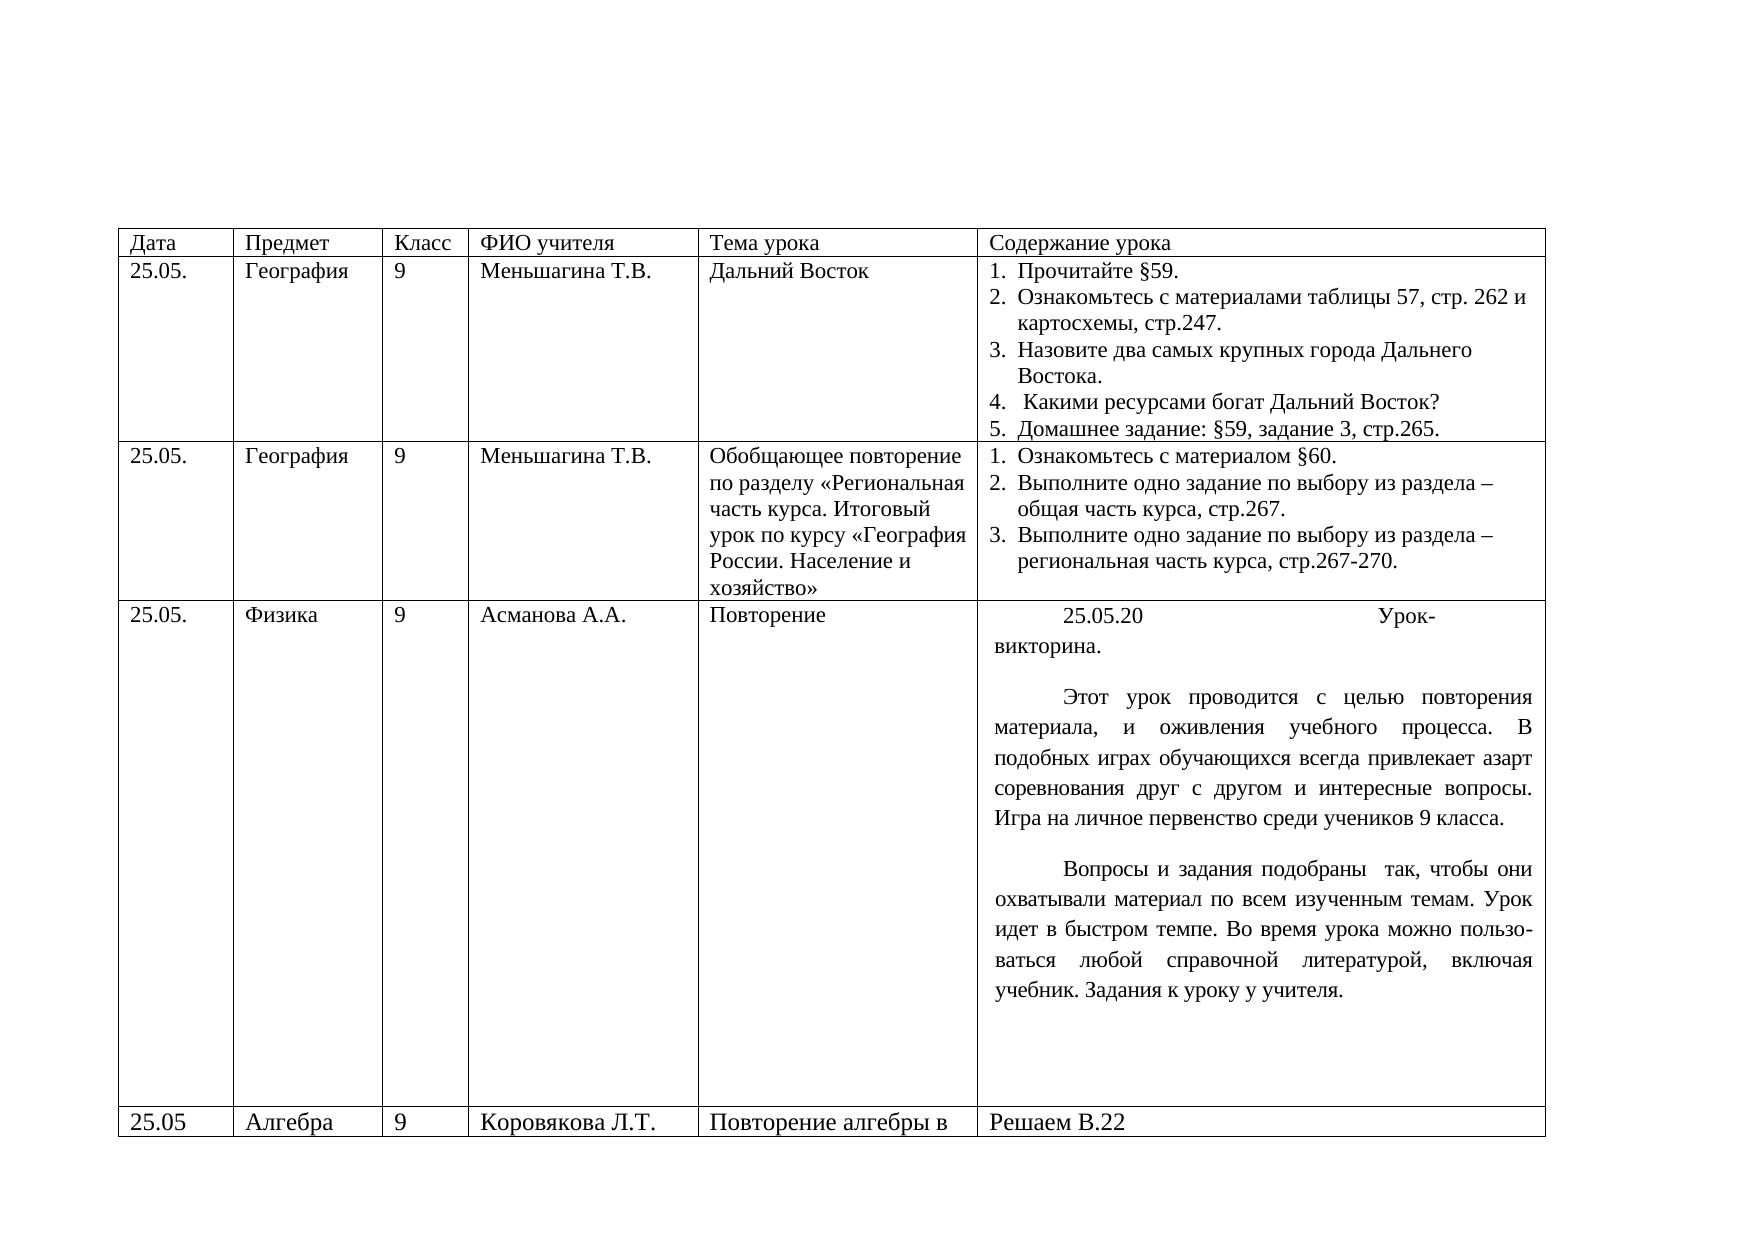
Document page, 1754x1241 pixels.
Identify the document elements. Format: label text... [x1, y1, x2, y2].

table_cell 25.05. [119, 257, 233, 441]
table_cell 25.05. [119, 442, 233, 600]
table_header Содержание урока [978, 229, 1545, 256]
table_cell Физика [234, 601, 382, 1106]
table_cell Дальний Восток [699, 257, 977, 441]
table_cell 25.05. [119, 601, 233, 1106]
table_cell 9 [383, 601, 468, 1106]
table_cell Ознакомьтесь с материалом §60. Выполните одно задание по выбору из раздела – общая часть курса, стр.267. Выполните одно задание по выбору из раздела – региональная часть курса, стр.267-270. [978, 442, 1545, 600]
table_cell 9 [383, 442, 468, 600]
table_cell Меньшагина Т.В. [469, 442, 698, 600]
table_cell Обобщающее повторение по разделу «Региональная часть курса. Итоговый урок по курсу «География России. Население и хозяйство» [699, 442, 977, 600]
table_header Тема урока [699, 229, 977, 256]
table_cell 9 [383, 1107, 468, 1136]
table_cell 25.05.20 Урок-викторина. Этот урок проводится с целью повторения материала, и оживления учебного процесса. В подобных играх обучающихся всегда привлекает азарт соревнования друг с другом и интересные вопросы. Игра на личное первенство среди учеников 9 класса. Вопросы и задания подобраны так, чтобы они охватывали материал по всем изученным темам. Урок идет в быстром темпе. Во время урока можно пользоваться любой справочной литературой, включая учебник. Задания к уроку у учителя. [978, 601, 1545, 1106]
table_cell География [234, 442, 382, 600]
table_cell Коровякова Л.Т. [469, 1107, 698, 1136]
table_cell Решаем В.22 [978, 1107, 1545, 1136]
table_cell 25.05 [119, 1107, 233, 1136]
table_cell Прочитайте §59. Ознакомьтесь с материалами таблицы 57, стр. 262 и картосхемы, стр.247. Назовите два самых крупных города Дальнего Востока. Какими ресурсами богат Дальний Восток? Домашнее задание: §59, задание 3, стр.265. [978, 257, 1545, 441]
table_cell 9 [383, 257, 468, 441]
table_header Дата [119, 229, 233, 256]
table_cell Меньшагина Т.В. [469, 257, 698, 441]
table_header Класс [383, 229, 468, 256]
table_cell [699, 1107, 977, 1136]
table_cell География [234, 257, 382, 441]
table_cell Повторение [699, 601, 977, 1106]
table_cell Алгебра [234, 1107, 382, 1136]
table_header ФИО учителя [469, 229, 698, 256]
table_header Предмет [234, 229, 382, 256]
table_cell Асманова А.А. [469, 601, 698, 1106]
